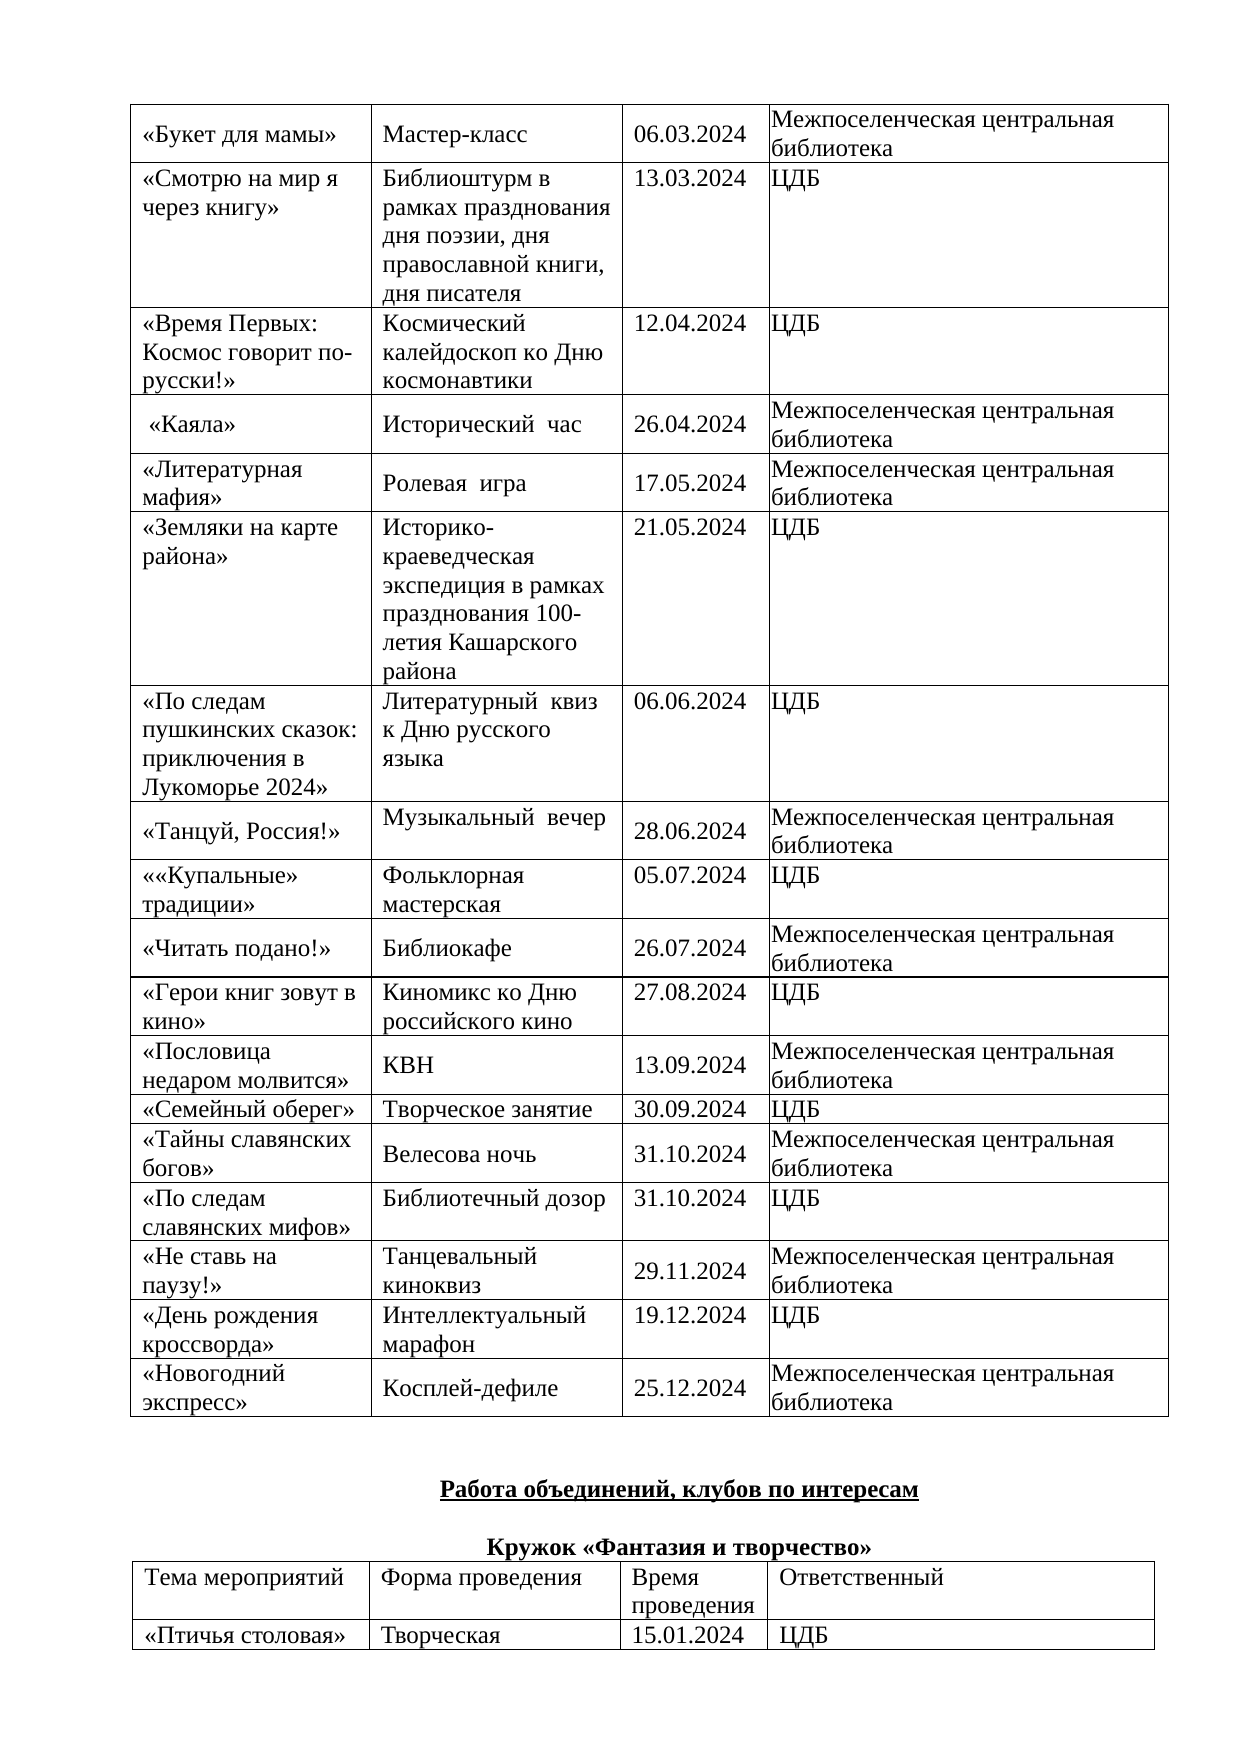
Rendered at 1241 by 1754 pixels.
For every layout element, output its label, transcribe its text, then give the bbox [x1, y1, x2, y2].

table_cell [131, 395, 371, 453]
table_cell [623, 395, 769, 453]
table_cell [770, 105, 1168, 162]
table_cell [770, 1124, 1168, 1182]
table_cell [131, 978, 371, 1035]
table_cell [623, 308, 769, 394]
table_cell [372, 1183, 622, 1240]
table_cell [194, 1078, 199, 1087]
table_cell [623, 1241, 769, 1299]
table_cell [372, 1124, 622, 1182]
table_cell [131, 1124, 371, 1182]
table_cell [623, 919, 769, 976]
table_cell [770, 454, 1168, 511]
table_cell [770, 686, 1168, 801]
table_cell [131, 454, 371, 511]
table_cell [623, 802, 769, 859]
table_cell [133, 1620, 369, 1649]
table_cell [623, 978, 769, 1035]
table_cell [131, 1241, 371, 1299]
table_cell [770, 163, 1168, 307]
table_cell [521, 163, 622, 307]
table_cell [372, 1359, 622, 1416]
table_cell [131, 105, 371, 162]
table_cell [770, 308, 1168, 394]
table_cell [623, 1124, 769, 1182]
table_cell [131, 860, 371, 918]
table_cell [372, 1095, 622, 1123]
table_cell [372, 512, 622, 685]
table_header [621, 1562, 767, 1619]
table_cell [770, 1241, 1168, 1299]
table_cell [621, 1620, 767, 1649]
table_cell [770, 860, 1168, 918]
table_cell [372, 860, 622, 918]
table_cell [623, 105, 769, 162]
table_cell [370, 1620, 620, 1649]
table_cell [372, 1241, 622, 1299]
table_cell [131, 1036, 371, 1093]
text Работа объединений, клубов по интересам [148, 1474, 1152, 1503]
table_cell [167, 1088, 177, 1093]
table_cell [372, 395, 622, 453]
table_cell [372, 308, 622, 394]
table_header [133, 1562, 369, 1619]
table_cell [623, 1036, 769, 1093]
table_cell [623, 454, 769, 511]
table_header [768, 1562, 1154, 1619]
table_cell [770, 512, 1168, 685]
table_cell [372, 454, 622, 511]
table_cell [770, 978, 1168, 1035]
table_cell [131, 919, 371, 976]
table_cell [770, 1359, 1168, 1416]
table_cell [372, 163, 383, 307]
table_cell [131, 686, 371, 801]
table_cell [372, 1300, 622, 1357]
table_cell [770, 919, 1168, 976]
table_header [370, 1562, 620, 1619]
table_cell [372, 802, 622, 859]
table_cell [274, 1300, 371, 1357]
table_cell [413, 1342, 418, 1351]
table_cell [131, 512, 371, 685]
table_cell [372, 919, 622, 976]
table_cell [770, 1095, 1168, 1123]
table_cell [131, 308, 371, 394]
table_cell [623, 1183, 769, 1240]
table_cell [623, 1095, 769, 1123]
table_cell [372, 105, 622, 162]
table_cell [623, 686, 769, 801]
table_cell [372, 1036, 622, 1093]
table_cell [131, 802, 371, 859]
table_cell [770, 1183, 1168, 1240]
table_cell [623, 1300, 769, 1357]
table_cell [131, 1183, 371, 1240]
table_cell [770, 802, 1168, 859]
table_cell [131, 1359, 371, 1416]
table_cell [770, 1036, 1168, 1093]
text Кружок «Фантазия и творчество» [148, 1532, 1152, 1561]
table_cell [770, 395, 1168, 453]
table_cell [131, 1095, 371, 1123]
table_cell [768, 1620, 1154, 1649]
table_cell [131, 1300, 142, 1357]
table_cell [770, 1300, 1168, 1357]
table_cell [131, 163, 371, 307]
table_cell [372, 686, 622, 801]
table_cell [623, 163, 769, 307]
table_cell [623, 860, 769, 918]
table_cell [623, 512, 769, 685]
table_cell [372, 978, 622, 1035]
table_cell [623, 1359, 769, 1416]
